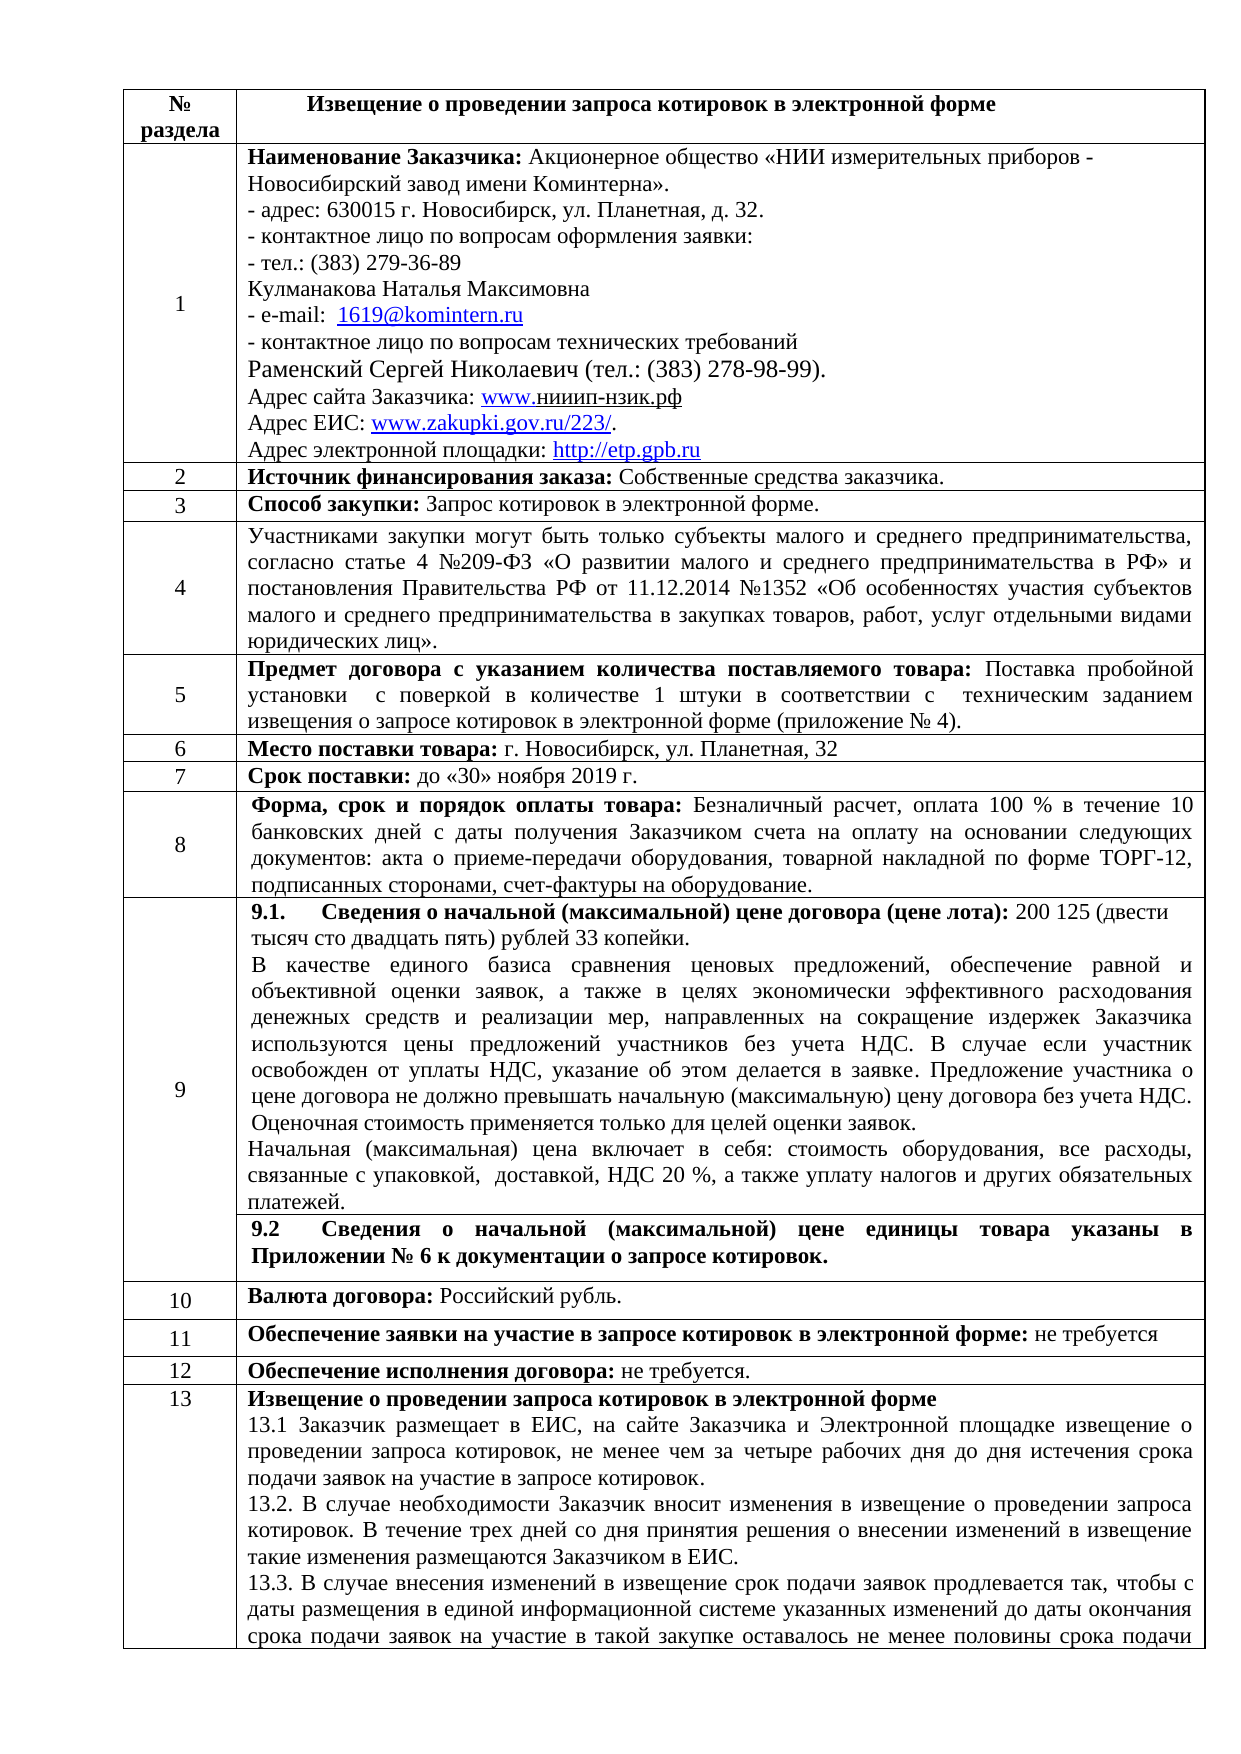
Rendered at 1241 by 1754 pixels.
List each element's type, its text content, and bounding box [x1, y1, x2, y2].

table_cell 4 [124, 522, 236, 653]
table_cell Место поставки товара: г. Новосибирск, ул. Планетная, 32 [237, 735, 1204, 761]
table_cell 1 [124, 144, 236, 462]
table_header № раздела [124, 90, 236, 142]
table_cell 8 [124, 792, 236, 897]
table_cell 11 [124, 1320, 236, 1356]
table_cell Обеспечение исполнения договора: не требуется. [237, 1357, 1204, 1384]
table_cell Сведения о начальной (максимальной) цене единицы товара указаны в Приложении № 6 к документации о запросе котировок. [237, 1215, 1204, 1281]
table_cell 5 [124, 655, 236, 734]
table_cell Способ закупки: Запрос котировок в электронной форме. [237, 491, 1204, 521]
table_cell Источник финансирования заказа: Собственные средства заказчика. [237, 463, 1204, 489]
table_cell 2 [124, 463, 236, 489]
table_cell Обеспечение заявки на участие в запросе котировок в электронной форме: не требуется [237, 1320, 1204, 1356]
table_cell 7 [124, 762, 236, 791]
table_cell Валюта договора: Российский рубль. [237, 1282, 1204, 1319]
table_cell 10 [124, 1282, 236, 1319]
table_cell 3 [124, 491, 236, 521]
table_header Извещение о проведении запроса котировок в электронной форме [237, 90, 1204, 142]
table_cell Участниками закупки могут быть только субъекты малого и среднего предпринимательства, согласно статье 4 №209-ФЗ «О развитии малого и среднего предпринимательства в РФ» и постановления Правительства РФ от 11.12.2014 №1352 «Об особенностях участия субъектов малого и среднего предпринимательства в закупках товаров, работ, услуг отдельными видами юридических лиц». [237, 522, 1204, 653]
table_cell 6 [124, 735, 236, 761]
table_cell Форма, срок и порядок оплаты товара: Безналичный расчет, оплата 100 % в течение 10 банковских дней с даты получения Заказчиком счета на оплату на основании следующих документов: акта о приеме-передачи оборудования, товарной накладной по форме ТОРГ-12, подписанных сторонами, счет-фактуры на оборудование. [237, 792, 1204, 897]
table_cell 12 [124, 1357, 236, 1384]
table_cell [237, 1385, 1204, 1648]
table_cell 9 [124, 898, 236, 1281]
table_cell 13 [124, 1385, 236, 1648]
table_cell Наименование Заказчика: Акционерное общество «НИИ измерительных приборов - Новосибирский завод имени Коминтерна». - адрес: 630015 г. Новосибирск, ул. Планетная, д. 32. - контактное лицо по вопросам оформления заявки: - тел.: (383) 279-36-89 Кулманакова Наталья Максимовна - e-mail: 1619@komintern.ru - контактное лицо по вопросам технических требований Раменский Сергей Николаевич (тел.: (383) 278-98-99). Адрес сайта Заказчика: www.нииип-нзик.рф Адрес ЕИС: www.zakupki.gov.ru/223/. Адрес электронной площадки: http://etp.gpb.ru [237, 144, 1204, 462]
table_cell Сведения о начальной (максимальной) цене договора (цене лота): 200 125 (двести тысяч сто двадцать пять) рублей 33 копейки. В качестве единого базиса сравнения ценовых предложений, обеспечение равной и объективной оценки заявок, а также в целях экономически эффективного расходования денежных средств и реализации мер, направленных на сокращение издержек Заказчика используются цены предложений участников без учета НДС. В случае если участник освобожден от уплаты НДС, указание об этом делается в заявке. Предложение участника о цене договора не должно превышать начальную (максимальную) цену договора без учета НДС. Оценочная стоимость применяется только для целей оценки заявок. Начальная (максимальная) цена включает в себя: стоимость оборудования, все расходы, связанные с упаковкой, доставкой, НДС 20 %, а также уплату налогов и других обязательных платежей. [237, 898, 1204, 1214]
table_cell Предмет договора с указанием количества поставляемого товара: Поставка пробойной установки с поверкой в количестве 1 штуки в соответствии с техническим заданием извещения о запросе котировок в электронной форме (приложение № 4). [237, 655, 1204, 734]
table_cell Cрок поставки: до «30» ноября 2019 г. [237, 762, 1204, 791]
